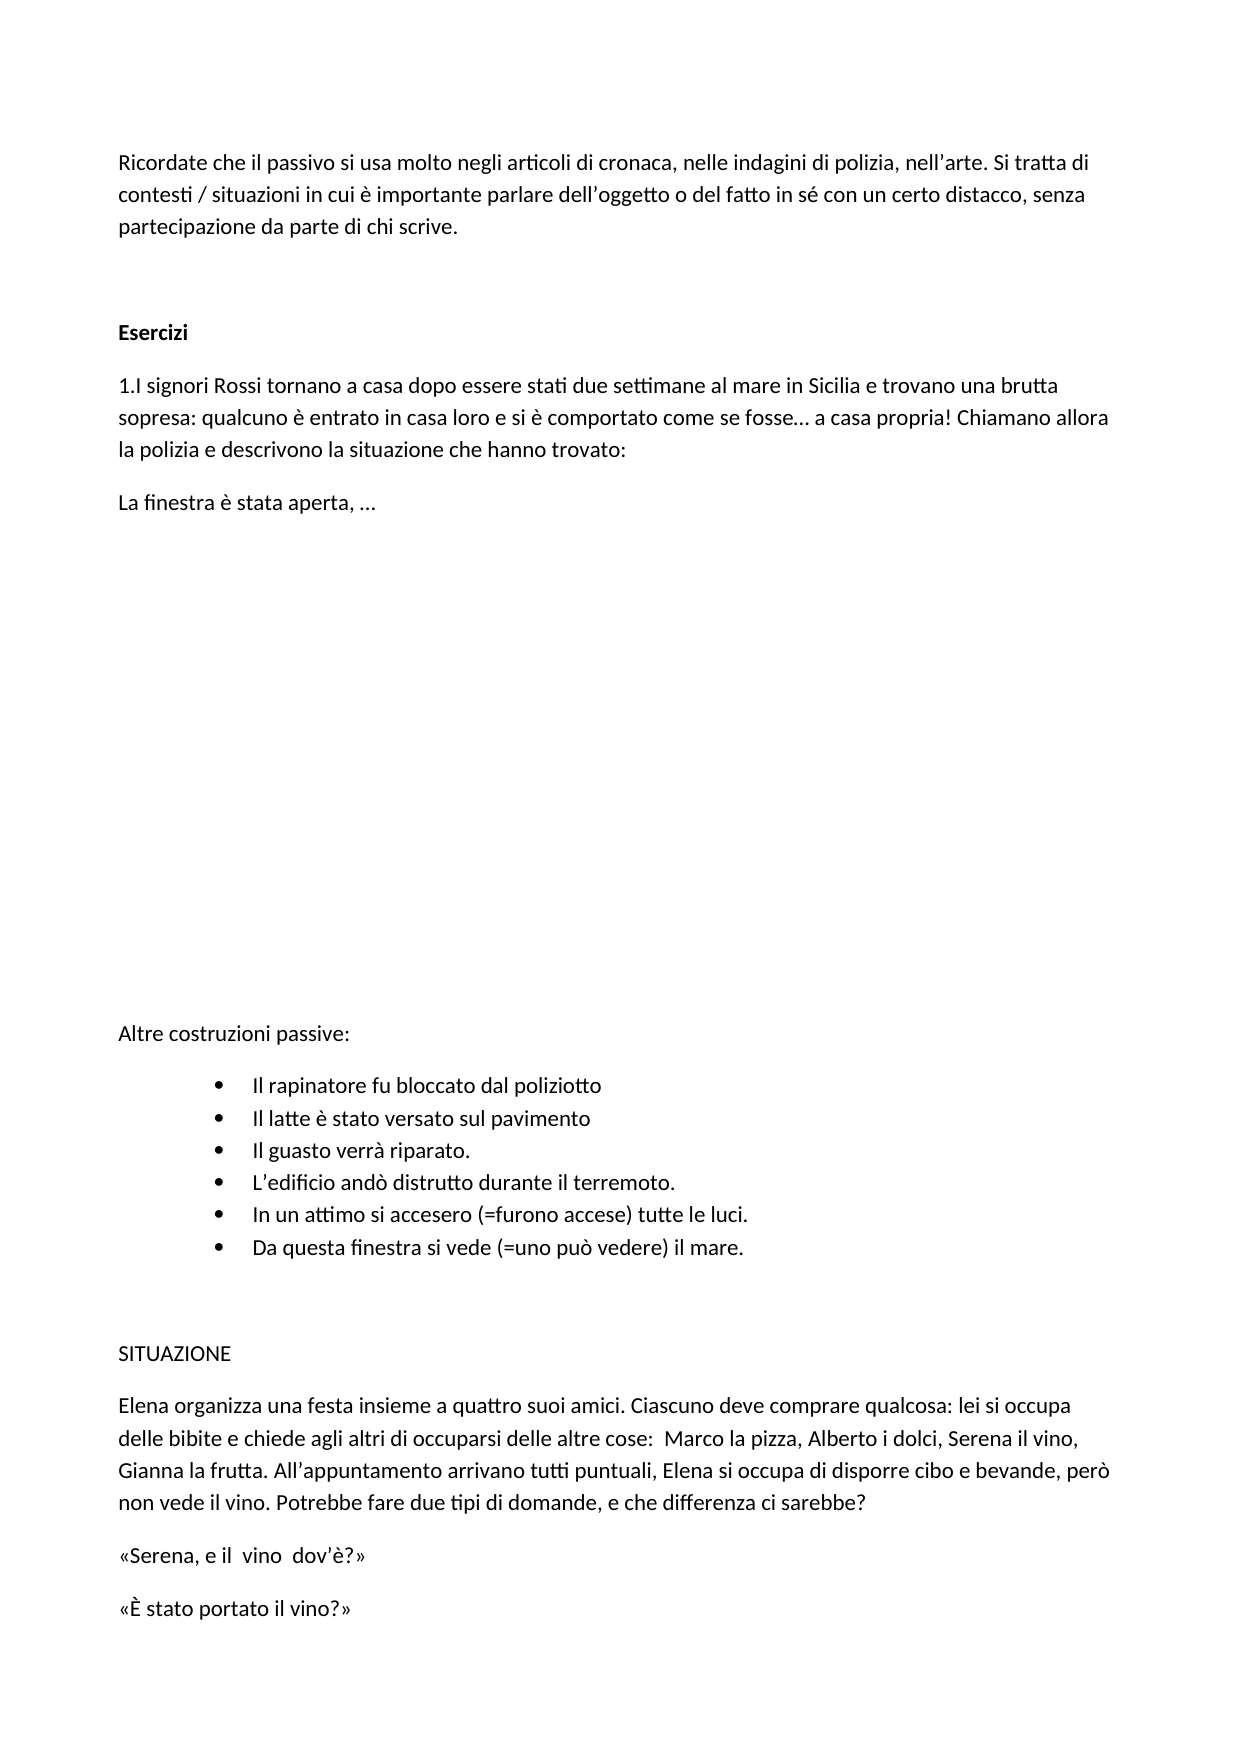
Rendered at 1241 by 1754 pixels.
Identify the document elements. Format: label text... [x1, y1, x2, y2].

text Ricordate che il passivo si usa molto negli articoli di cronaca, nelle indagini di polizia, nell’arte. Si tratta di contesti / situazioni in cui è importante parlare dell’oggetto o del fatto in sé con un certo distacco, senza partecipazione da parte di chi scrive. [118, 148, 1122, 240]
text 1.I signori Rossi tornano a casa dopo essere stati due settimane al mare in Sicilia e trovano una brutta sopresa: qualcuno è entrato in casa loro e si è comportato come se fosse… a casa propria! Chiamano allora la polizia e descrivono la situazione che hanno trovato: [118, 371, 1122, 463]
text «Serena, e il vino dov’è?» [118, 1541, 1122, 1569]
text SITUAZIONE [118, 1339, 1122, 1367]
list In un attimo si accesero (=furono accese) tutte le luci. [215, 1200, 1122, 1228]
list Da questa finestra si vede (=uno può vedere) il mare. [215, 1233, 1122, 1261]
text La finestra è stata aperta, … [118, 488, 1122, 516]
list Il latte è stato versato sul pavimento [215, 1104, 1122, 1132]
list Il rapinatore fu bloccato dal poliziotto [215, 1072, 1122, 1100]
text Esercizi [118, 318, 1122, 346]
text «È stato portato il vino?» [118, 1594, 1122, 1622]
list L’edificio andò distrutto durante il terremoto. [215, 1168, 1122, 1196]
text Altre costruzioni passive: [118, 1019, 1122, 1047]
text Elena organizza una festa insieme a quattro suoi amici. Ciascuno deve comprare qualcosa: lei si occupa delle bibite e chiede agli altri di occuparsi delle altre cose: Marco la pizza, Alberto i dolci, Serena il vino, Gianna la frutta. All’appuntamento arrivano tutti puntuali, Elena si occupa di disporre cibo e bevande, però non vede il vino. Potrebbe fare due tipi di domande, e che differenza ci sarebbe? [118, 1392, 1122, 1516]
list Il guasto verrà riparato. [215, 1136, 1122, 1164]
